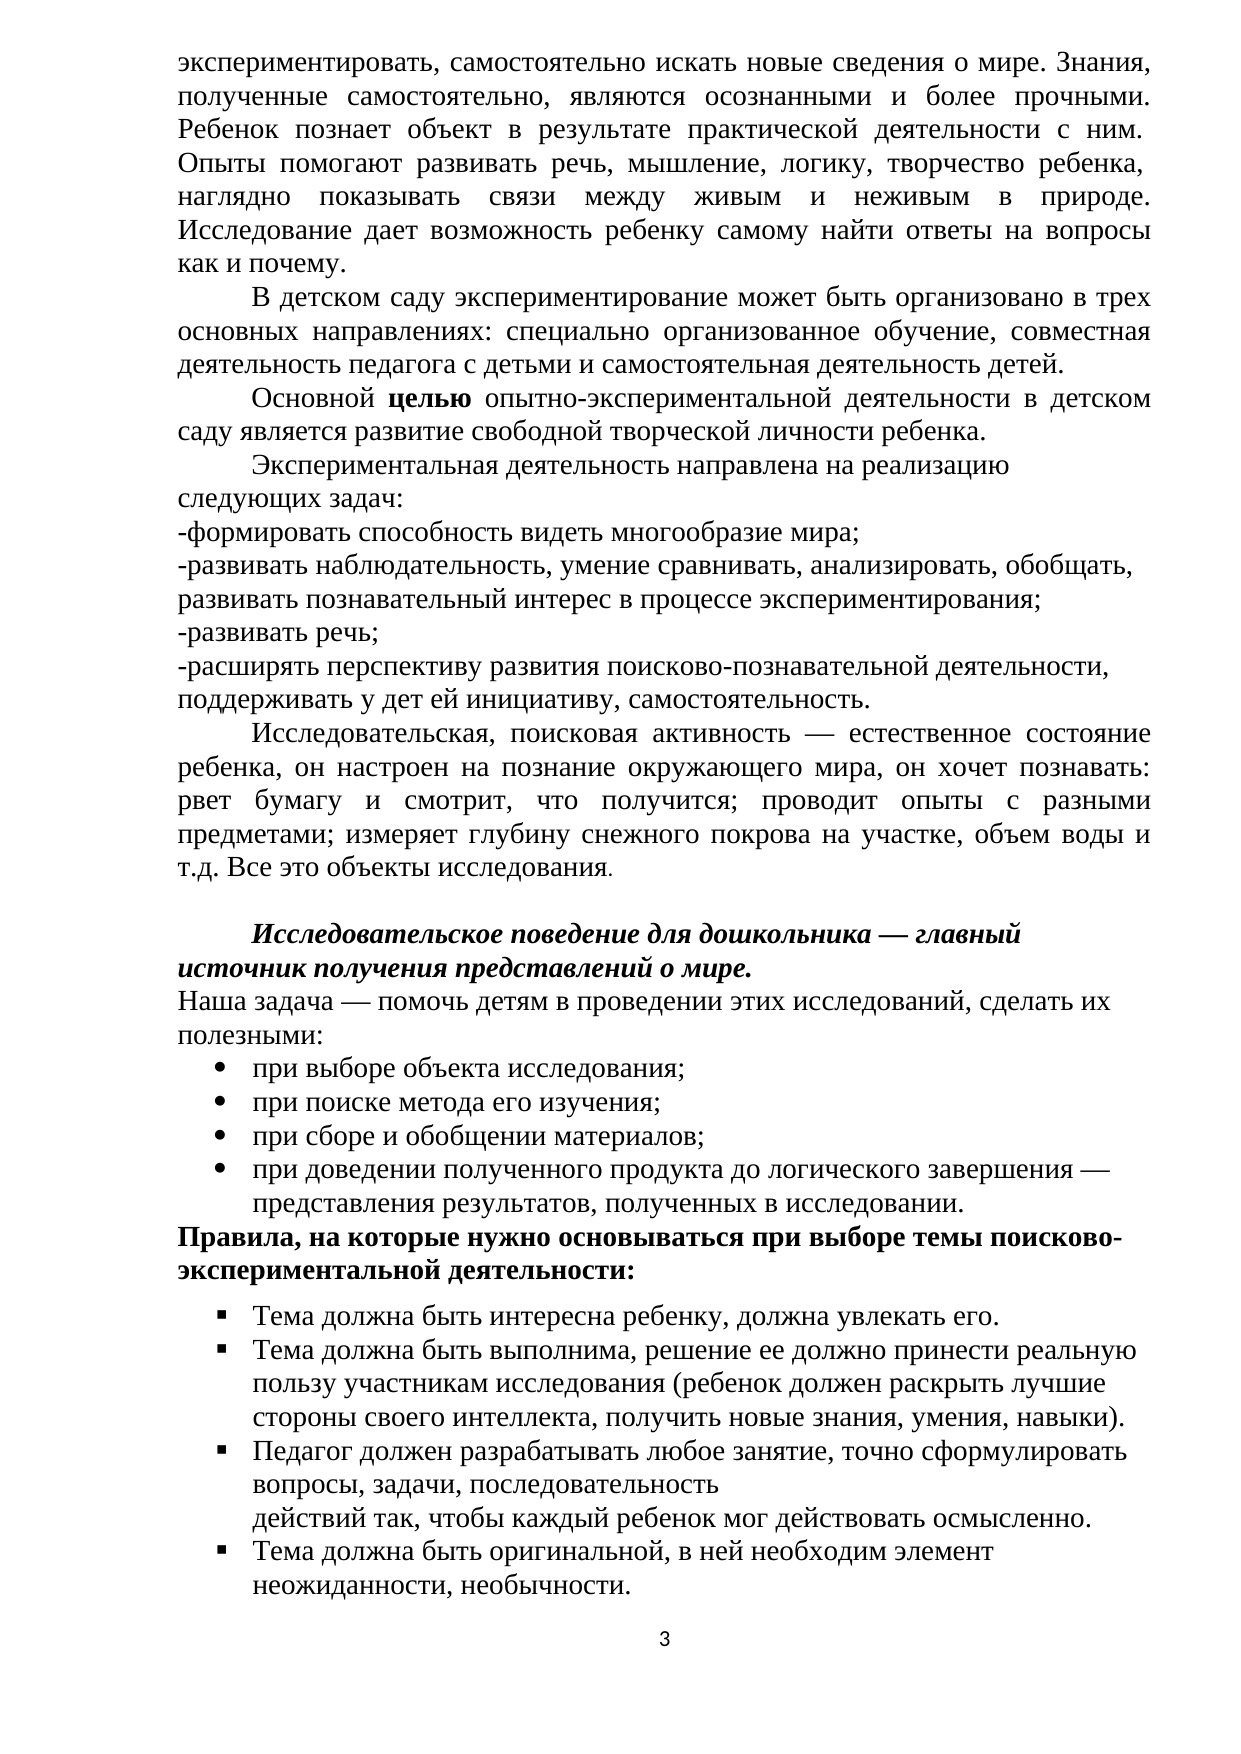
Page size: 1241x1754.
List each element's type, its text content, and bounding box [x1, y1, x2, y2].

text Основной целью опытно-экспериментальной деятельности в детском саду является развитие свободной творческой личности ребенка. [177, 380, 1152, 447]
text Правила, на которые нужно основываться при выборе темы поисково-экспериментальной деятельности: [177, 1219, 1152, 1286]
list при поиске метода его изучения; [215, 1084, 1152, 1118]
text Экспериментальная деятельность направлена на реализацию следующих задач: -формировать способность видеть многообразие мира; -развивать наблюдательность, умение сравнивать, анализировать, обобщать, развивать познавательный интерес в процессе экспериментирования; -развивать речь; -расширять перспективу развития поисково-познавательной деятельности, поддерживать у дет ей инициативу, самостоятельность. [177, 447, 1152, 715]
text Наша задача — помочь детям в проведении этих исследований, сделать их полезными: [177, 983, 1152, 1051]
list Тема должна быть оригинальной, в ней необходим элемент неожиданности, необычности. [215, 1533, 1152, 1601]
list Тема должна быть выполнима, решение ее должно принести реальную пользу участникам исследования (ребенок должен раскрыть лучшие стороны своего интеллекта, получить новые знания, умения, навыки). [215, 1332, 1152, 1433]
list Тема должна быть интересна ребенку, должна увлекать его. [215, 1298, 1152, 1332]
text В детском саду экспериментирование может быть организовано в трех основных направлениях: специально организованное обучение, совместная деятельность педагога с детьми и самостоятельная деятельность детей. [177, 279, 1152, 380]
text Исследовательская, поисковая активность — естественное состояние ребенка, он настроен на познание окружающего мира, он хочет познавать: рвет бумагу и смотрит, что получится; проводит опыты с разными предметами; измеряет глубину снежного покрова на участке, объем воды и т.д. Все это объекты исследования. [177, 715, 1152, 883]
list при сборе и обобщении материалов; [215, 1118, 1152, 1152]
list Педагог должен разрабатывать любое занятие, точно сформулировать вопросы, задачи, последовательность действий так, чтобы каждый ребенок мог действовать осмысленно. [215, 1433, 1152, 1533]
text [177, 44, 1152, 279]
list при доведении полученного продукта до логического завершения — представления результатов, полученных в исследовании. [215, 1152, 1152, 1219]
text Исследовательское поведение для дошкольника — главный источник получения представлений о мире. [177, 916, 1152, 983]
list при выборе объекта исследования; [215, 1051, 1152, 1084]
